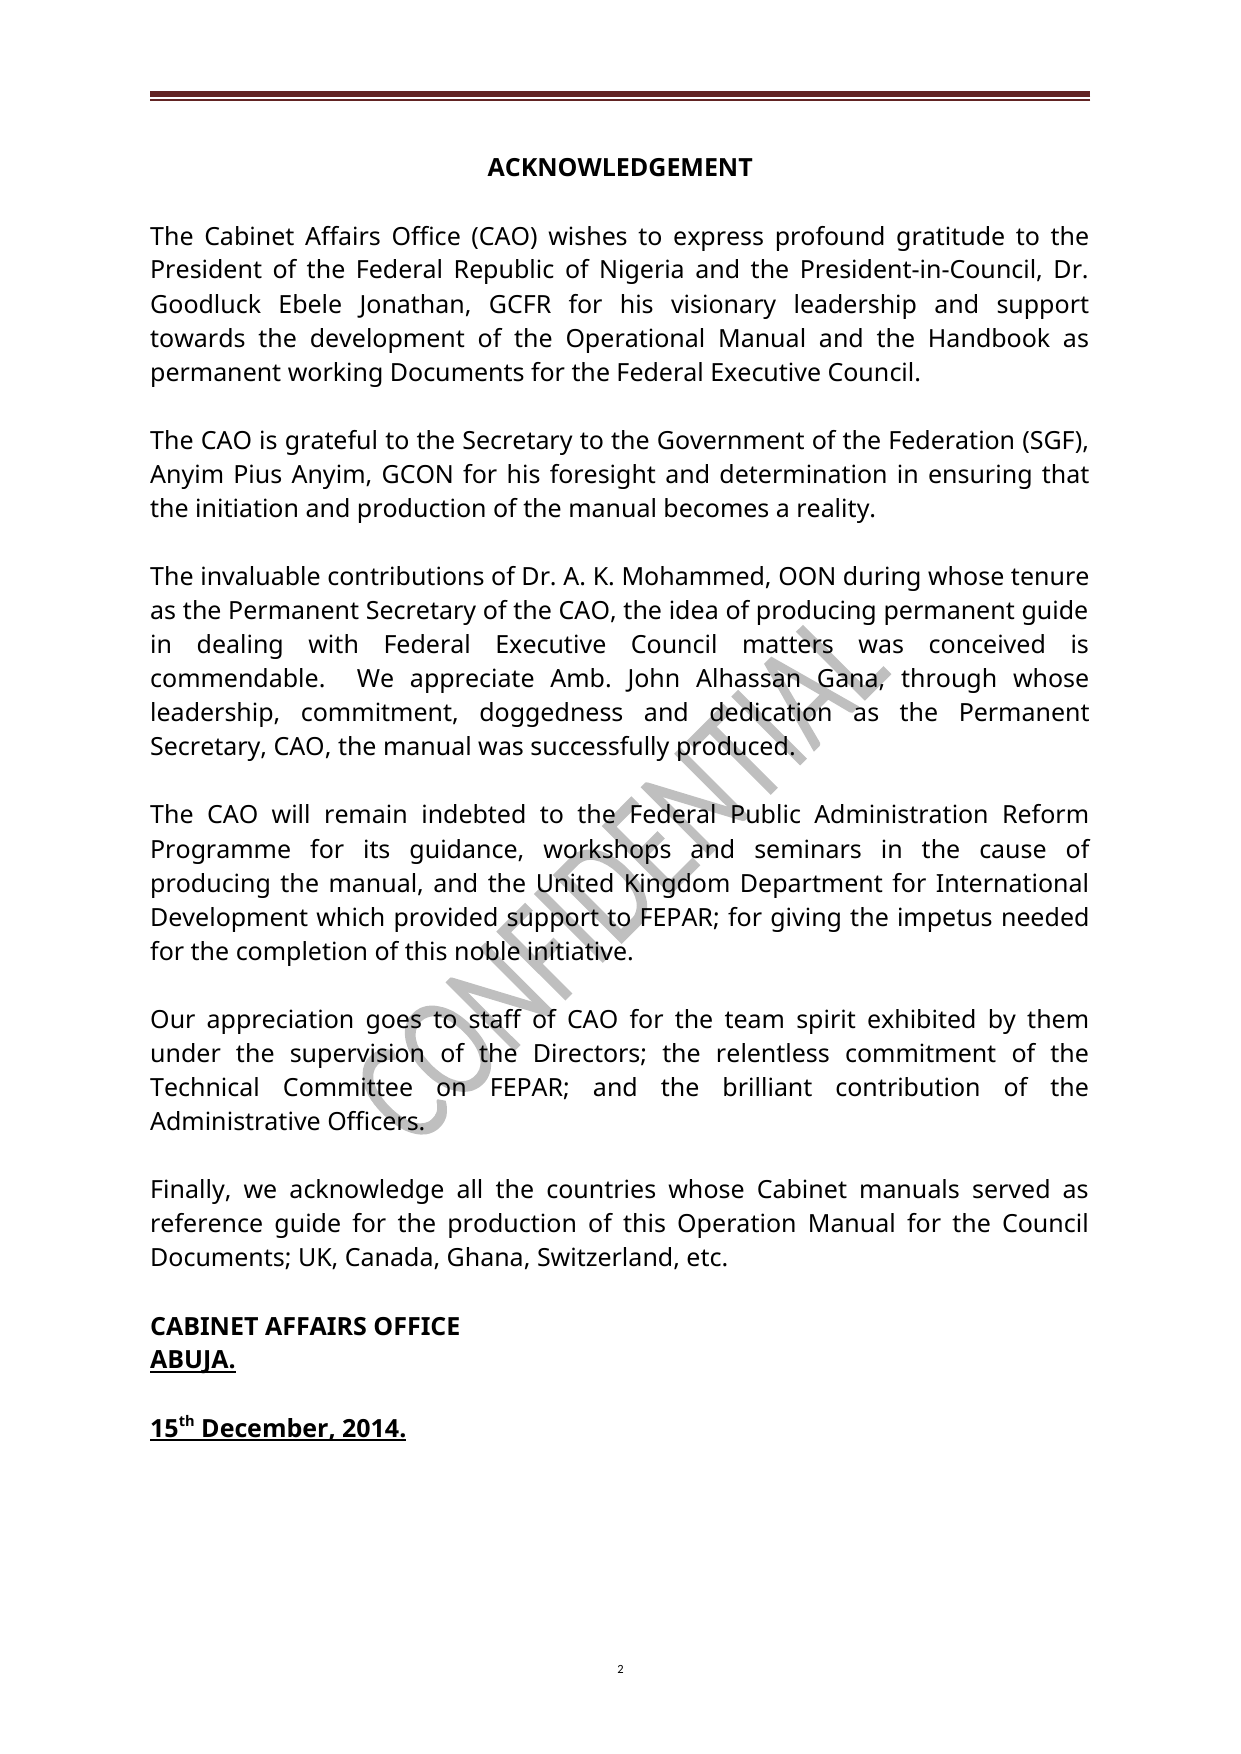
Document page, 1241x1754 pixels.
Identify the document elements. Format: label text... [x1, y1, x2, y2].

text The invaluable contributions of Dr. A. K. Mohammed, OON during whose tenure as the Permanent Secretary of the CAO, the idea of producing permanent guide in dealing with Federal Executive Council matters was conceived is commendable. We appreciate Amb. John Alhassan Gana, through whose leadership, commitment, doggedness and dedication as the Permanent Secretary, CAO, the manual was successfully produced. [150, 559, 1090, 763]
text The CAO will remain indebted to the Federal Public Administration Reform Programme for its guidance, workshops and seminars in the cause of producing the manual, and the United Kingdom Department for International Development which provided support to FEPAR; for giving the impetus needed for the completion of this noble initiative. [150, 797, 1090, 967]
text Our appreciation goes to staff of CAO for the team spirit exhibited by them under the supervision of the Directors; the relentless commitment of the Technical Committee on FEPAR; and the brilliant contribution of the Administrative Officers. [150, 1002, 1090, 1138]
text Finally, we acknowledge all the countries whose Cabinet manuals served as reference guide for the production of this Operation Manual for the Council Documents; UK, Canada, Ghana, Switzerland, etc. [150, 1172, 1090, 1274]
text ABUJA. [150, 1342, 1090, 1376]
text 15th December, 2014. [150, 1410, 1090, 1444]
text ACKNOWLEDGEMENT [150, 150, 1090, 184]
text The Cabinet Affairs Office (CAO) wishes to express profound gratitude to the President of the Federal Republic of Nigeria and the President-in-Council, Dr. Goodluck Ebele Jonathan, GCFR for his visionary leadership and support towards the development of the Operational Manual and the Handbook as permanent working Documents for the Federal Executive Council. [150, 218, 1090, 388]
text CABINET AFFAIRS OFFICE [150, 1308, 1090, 1342]
text The CAO is grateful to the Secretary to the Government of the Federation (SGF), Anyim Pius Anyim, GCON for his foresight and determination in ensuring that the initiation and production of the manual becomes a reality. [150, 422, 1090, 525]
